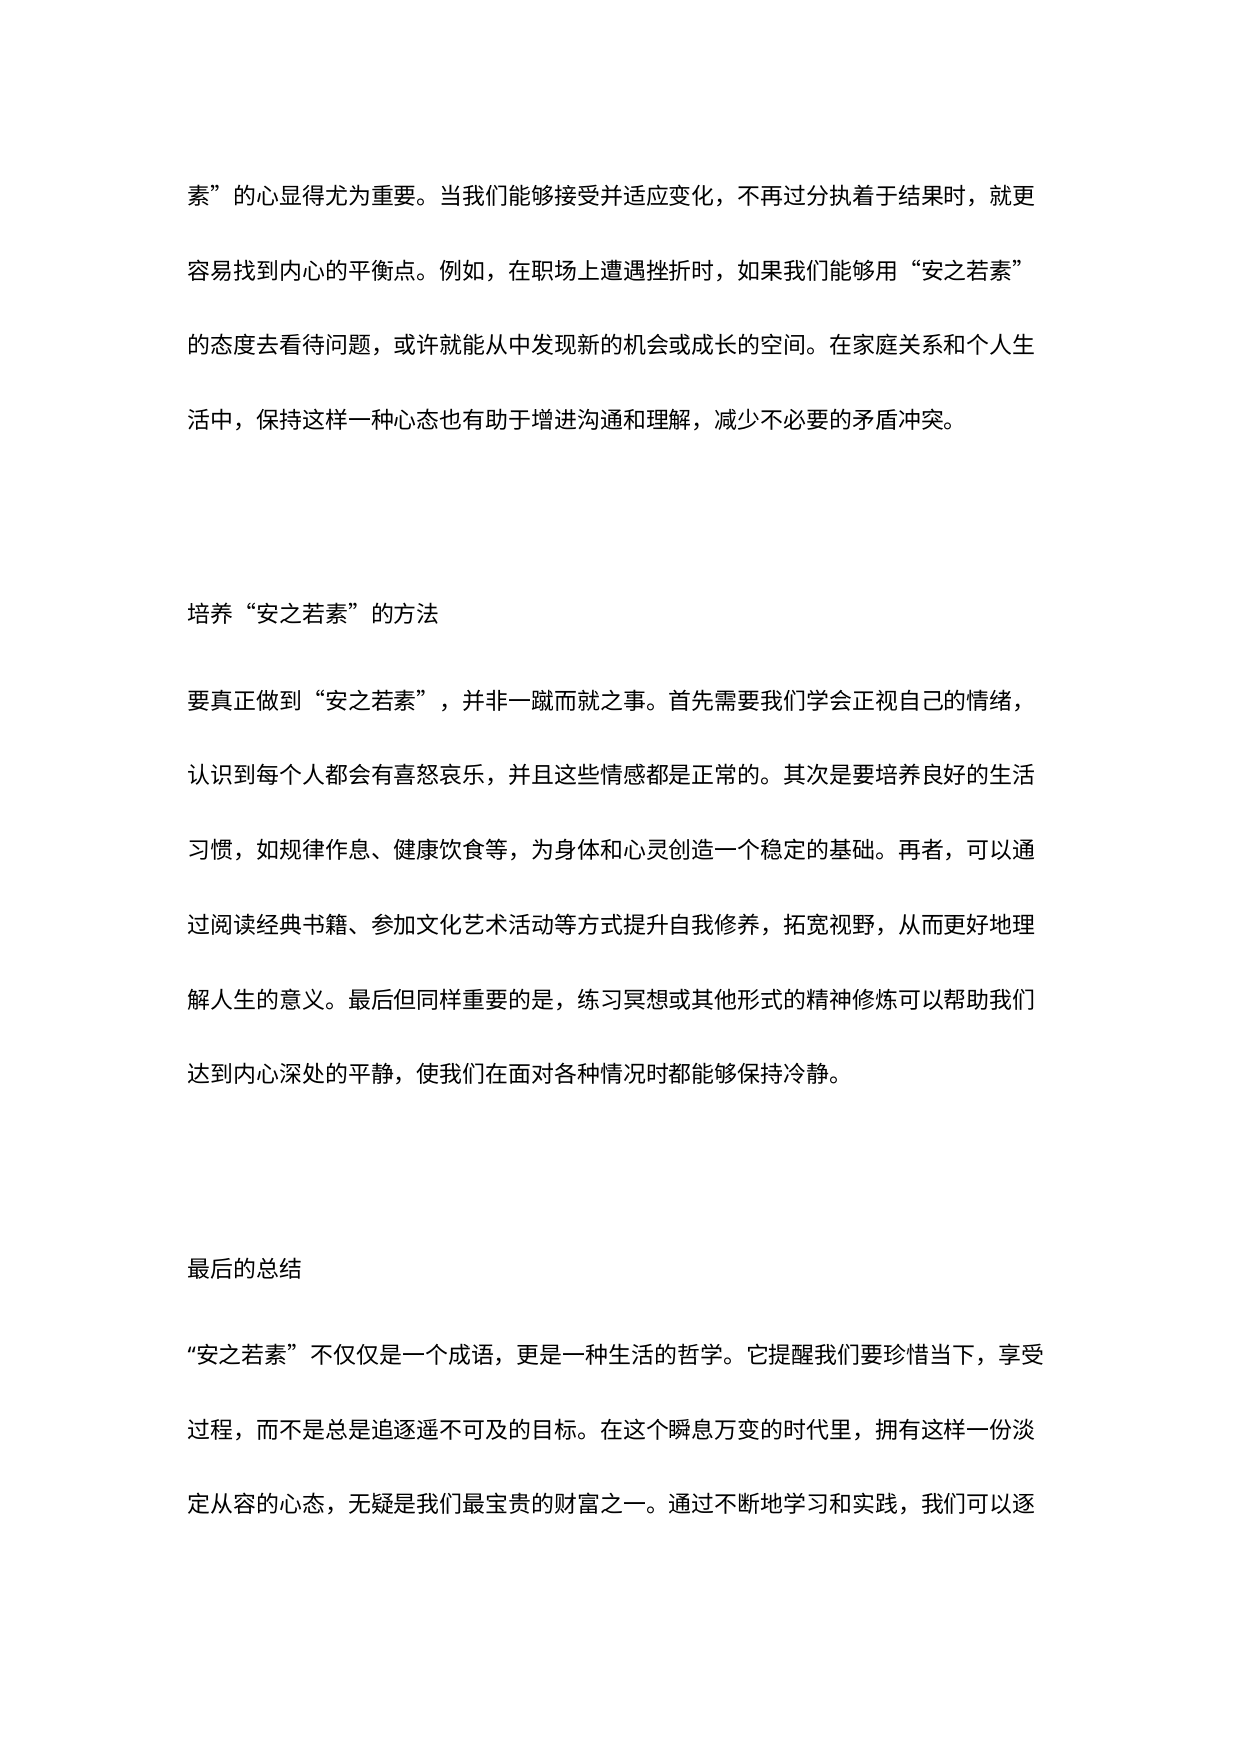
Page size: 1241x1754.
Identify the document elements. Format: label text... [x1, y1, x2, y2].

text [187, 162, 1053, 451]
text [187, 1321, 1053, 1536]
text 最后的总结 [187, 1234, 1053, 1299]
text 要真正做到“安之若素”，并非一蹴而就之事。首先需要我们学会正视自己的情绪，认识到每个人都会有喜怒哀乐，并且这些情感都是正常的。其次是要培养良好的生活习惯，如规律作息、健康饮食等，为身体和心灵创造一个稳定的基础。再者，可以通过阅读经典书籍、参加文化艺术活动等方式提升自我修养，拓宽视野，从而更好地理解人生的意义。最后但同样重要的是，练习冥想或其他形式的精神修炼可以帮助我们达到内心深处的平静，使我们在面对各种情况时都能够保持冷静。 [187, 667, 1053, 1105]
text 培养“安之若素”的方法 [187, 580, 1053, 645]
